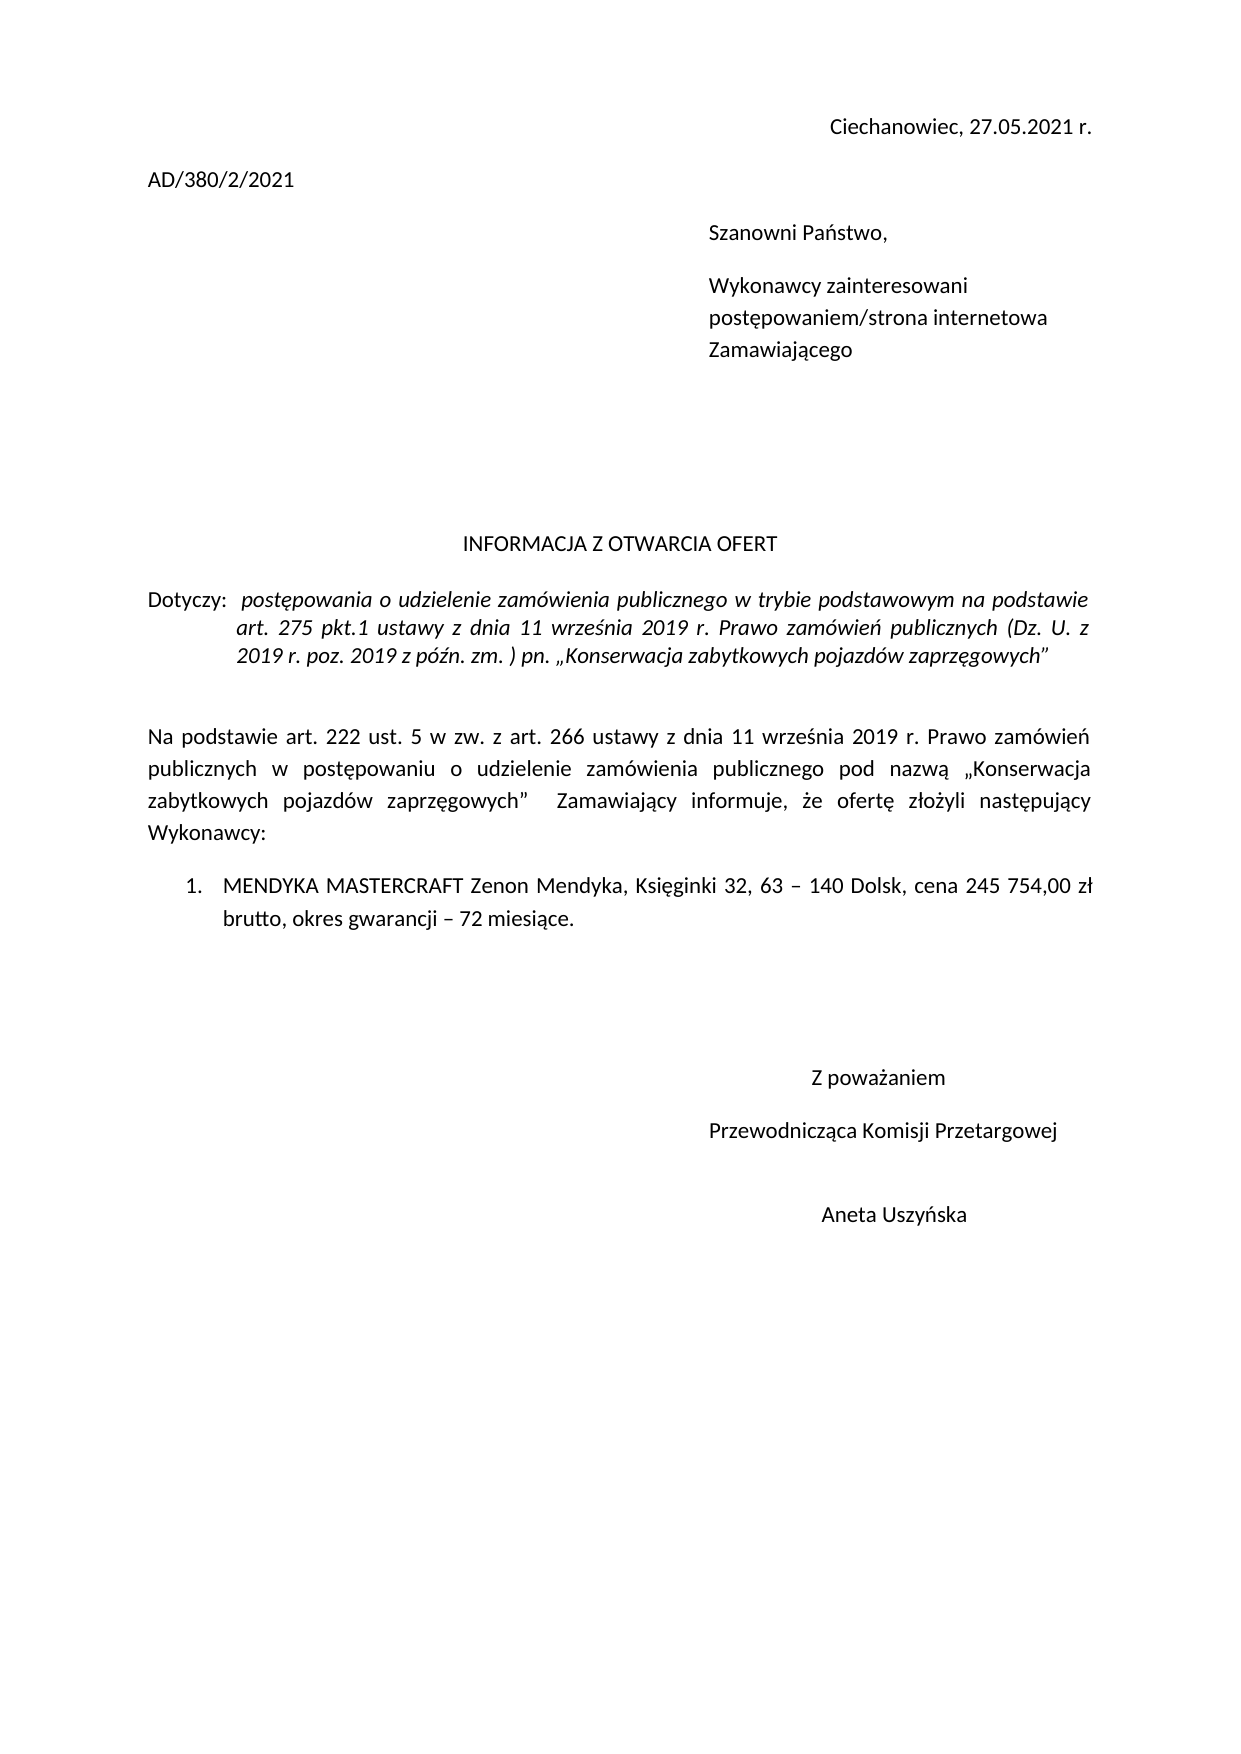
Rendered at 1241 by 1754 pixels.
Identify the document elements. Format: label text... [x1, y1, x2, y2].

text Szanowni Państwo, [709, 218, 1093, 246]
text Ciechanowiec, 27.05.2021 r. [709, 112, 1093, 140]
list MENDYKA MASTERCRAFT Zenon Mendyka, Księginki 32, 63 – 140 Dolsk, cena 245 754,00 zł brutto, okres gwarancji – 72 miesiące. [185, 871, 1093, 932]
text Na podstawie art. 222 ust. 5 w zw. z art. 266 ustawy z dnia 11 września 2019 r. Prawo zamówień publicznych w postępowaniu o udzielenie zamówienia publicznego pod nazwą „Konserwacja zabytkowych pojazdów zaprzęgowych” Zamawiający informuje, że ofertę złożyli następujący Wykonawcy: [148, 722, 1093, 846]
text Z poważaniem [738, 1063, 1093, 1091]
text AD/380/2/2021 [148, 165, 1093, 193]
text INFORMACJA Z OTWARCIA OFERT [148, 529, 1093, 557]
text Wykonawcy zainteresowani postępowaniem/strona internetowa Zamawiającego [709, 271, 1093, 364]
text Przewodnicząca Komisji Przetargowej [148, 1116, 1093, 1144]
text Aneta Uszyńska [148, 1200, 1093, 1228]
text Dotyczy: postępowania o udzielenie zamówienia publicznego w trybie podstawowym na podstawie art. 275 pkt.1 ustawy z dnia 11 września 2019 r. Prawo zamówień publicznych (Dz. U. z 2019 r. poz. 2019 z późn. zm. ) pn. „Konserwacja zabytkowych pojazdów zaprzęgowych” [148, 585, 1093, 669]
